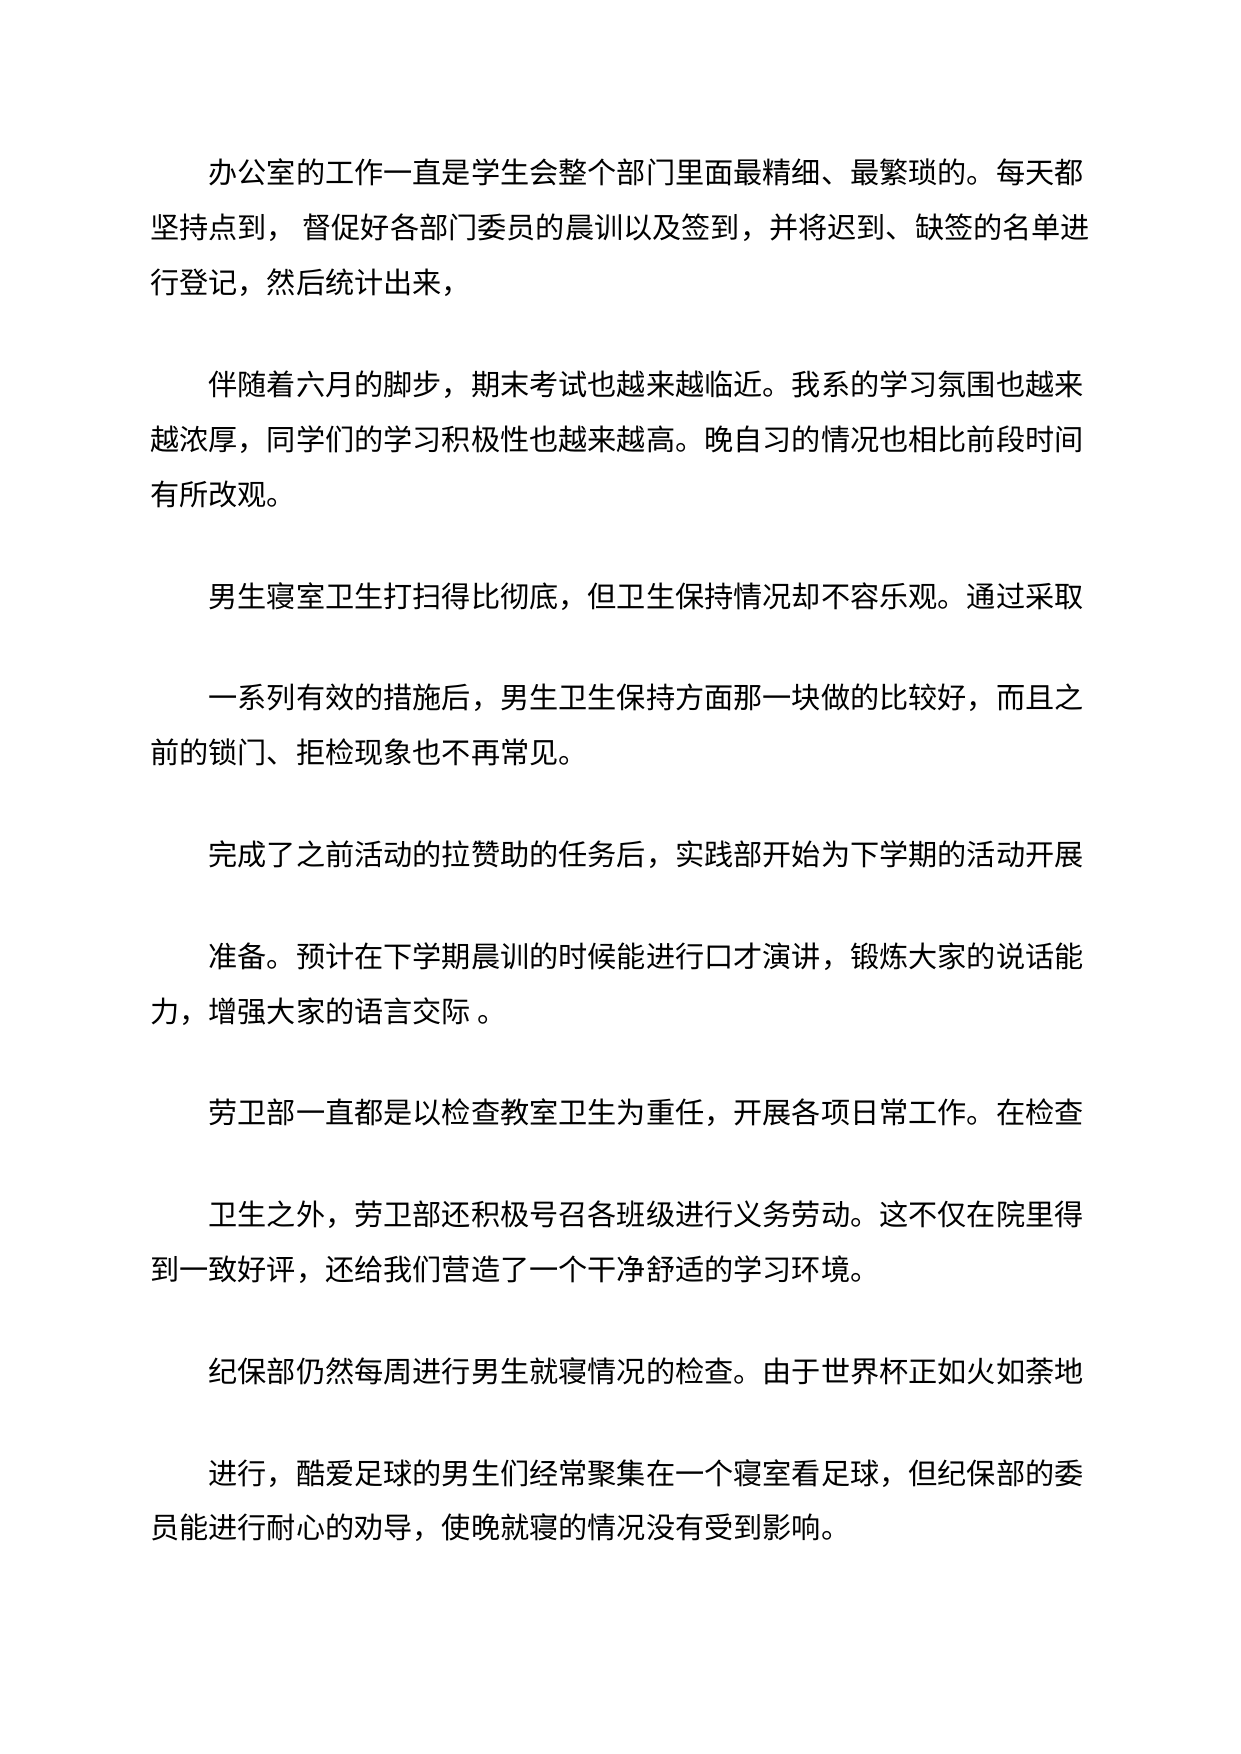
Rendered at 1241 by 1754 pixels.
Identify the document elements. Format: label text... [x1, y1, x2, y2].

text 劳卫部一直都是以检查教室卫生为重任，开展各项日常工作。在检查 [150, 1090, 1090, 1132]
text 卫生之外，劳卫部还积极号召各班级进行义务劳动。这不仅在院里得到一致好评，还给我们营造了一个干净舒适的学习环境。 [150, 1192, 1090, 1289]
text 办公室的工作一直是学生会整个部门里面最精细、最繁琐的。每天都坚持点到， 督促好各部门委员的晨训以及签到，并将迟到、缺签的名单进行登记，然后统计出来， [150, 150, 1090, 302]
text 完成了之前活动的拉赞助的任务后，实践部开始为下学期的活动开展 [150, 832, 1090, 874]
text 伴随着六月的脚步，期末考试也越来越临近。我系的学习氛围也越来越浓厚，同学们的学习积极性也越来越高。晚自习的情况也相比前段时间有所改观。 [150, 362, 1090, 514]
text 一系列有效的措施后，男生卫生保持方面那一块做的比较好，而且之前的锁门、拒检现象也不再常见。 [150, 675, 1090, 772]
text 准备。预计在下学期晨训的时候能进行口才演讲，锻炼大家的说话能力，增强大家的语言交际 。 [150, 933, 1090, 1031]
text 男生寝室卫生打扫得比彻底，但卫生保持情况却不容乐观。通过采取 [150, 573, 1090, 615]
text 进行，酷爱足球的男生们经常聚集在一个寝室看足球，但纪保部的委员能进行耐心的劝导，使晚就寝的情况没有受到影响。 [150, 1450, 1090, 1547]
text 纪保部仍然每周进行男生就寝情况的检查。由于世界杯正如火如荼地 [150, 1348, 1090, 1391]
